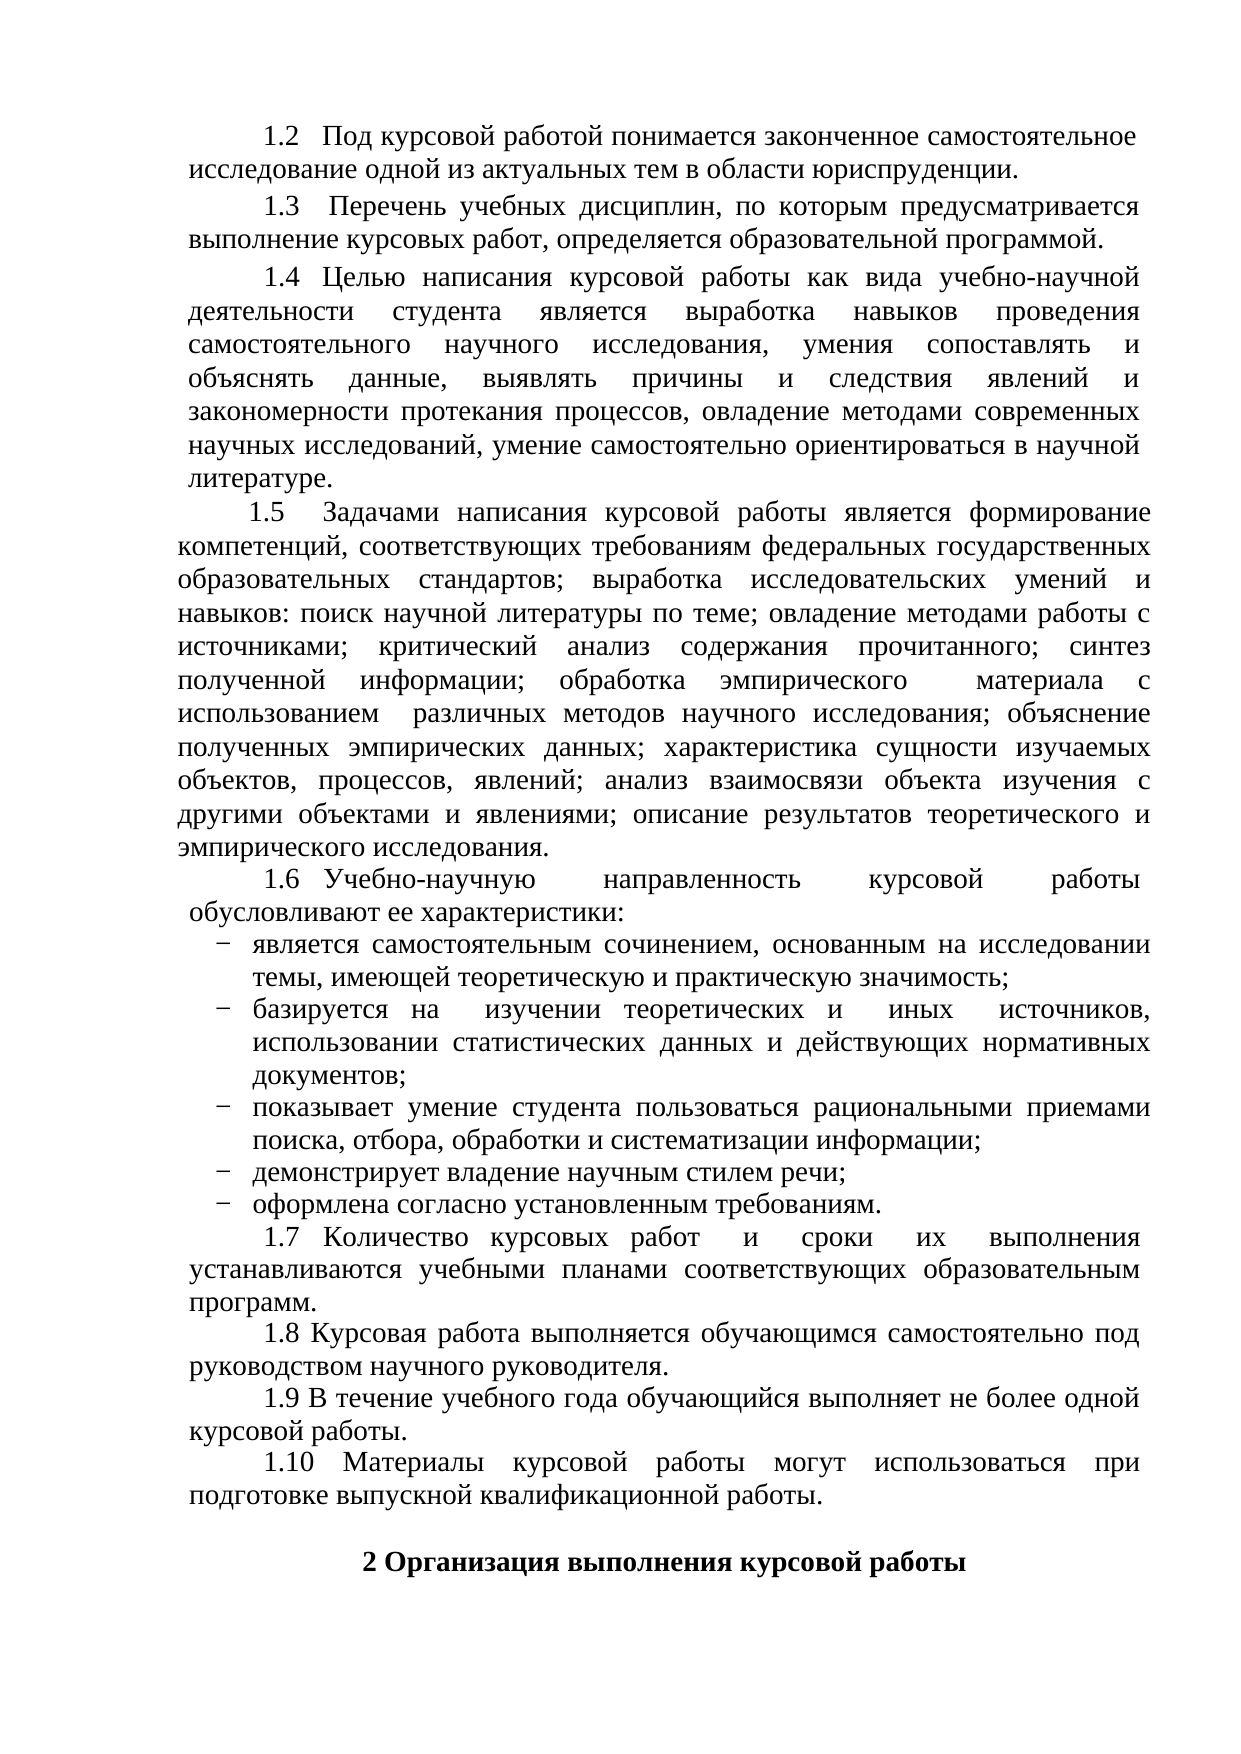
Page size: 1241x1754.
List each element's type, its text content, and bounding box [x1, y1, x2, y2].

list Перечень учебных дисциплин, по которым предусматривается выполнение курсовых работ, определяется образовательной программой. [188, 189, 1140, 255]
list оформлена согласно установленным требованиям. [215, 1188, 1152, 1220]
text 1.6 Учебно-научную направленность курсовой работы обусловливают ее характеристики: [189, 863, 1141, 927]
text 1.9 В течение учебного года обучающийся выполняет не более одной курсовой работы. [189, 1382, 1141, 1446]
text 1.8 Курсовая работа выполняется обучающимся самостоятельно под руководством научного руководителя. [189, 1317, 1141, 1382]
text 1.10 Материалы курсовой работы могут использоваться при подготовке выпускной квалификационной работы. [189, 1446, 1141, 1511]
list является самостоятельным сочинением, основанным на исследовании темы, имеющей теоретическую и практическую значимость; [215, 927, 1152, 993]
list показывает умение студента пользоваться рациональными приемами поиска, отбора, обработки и систематизации информации; [215, 1090, 1152, 1155]
list Задачами написания курсовой работы является формирование компетенций, соответствующих требованиям федеральных государственных образовательных стандартов; выработка исследовательских умений и навыков: поиск научной литературы по теме; овладение методами работы с источниками; критический анализ содержания прочитанного; синтез полученной информации; обработка эмпирического материала с использованием различных методов научного исследования; объяснение полученных эмпирических данных; характеристика сущности изучаемых объектов, процессов, явлений; анализ взаимосвязи объекта изучения с другими объектами и явлениями; описание результатов теоретического и эмпирического исследования. [177, 494, 1152, 863]
text 1.7 Количество курсовых работ и сроки их выполнения устанавливаются учебными планами соответствующих образовательным программ. [189, 1220, 1141, 1317]
list Целью написания курсовой работы как вида учебно-научной деятельности студента является выработка навыков проведения самостоятельного научного исследования, умения сопоставлять и объяснять данные, выявлять причины и следствия явлений и закономерности протекания процессов, овладение методами современных научных исследований, умение самостоятельно ориентироваться в научной литературе. [188, 259, 1140, 494]
list Под курсовой работой понимается законченное самостоятельное исследование одной из актуальных тем в области юриспруденции. [188, 118, 1137, 185]
list базируется на изучении теоретических и иных источников, использовании статистических данных и действующих нормативных документов; [215, 993, 1152, 1090]
list демонстрирует владение научным стилем речи; [215, 1155, 1152, 1188]
text 2 Организация выполнения курсовой работы [177, 1544, 1152, 1578]
